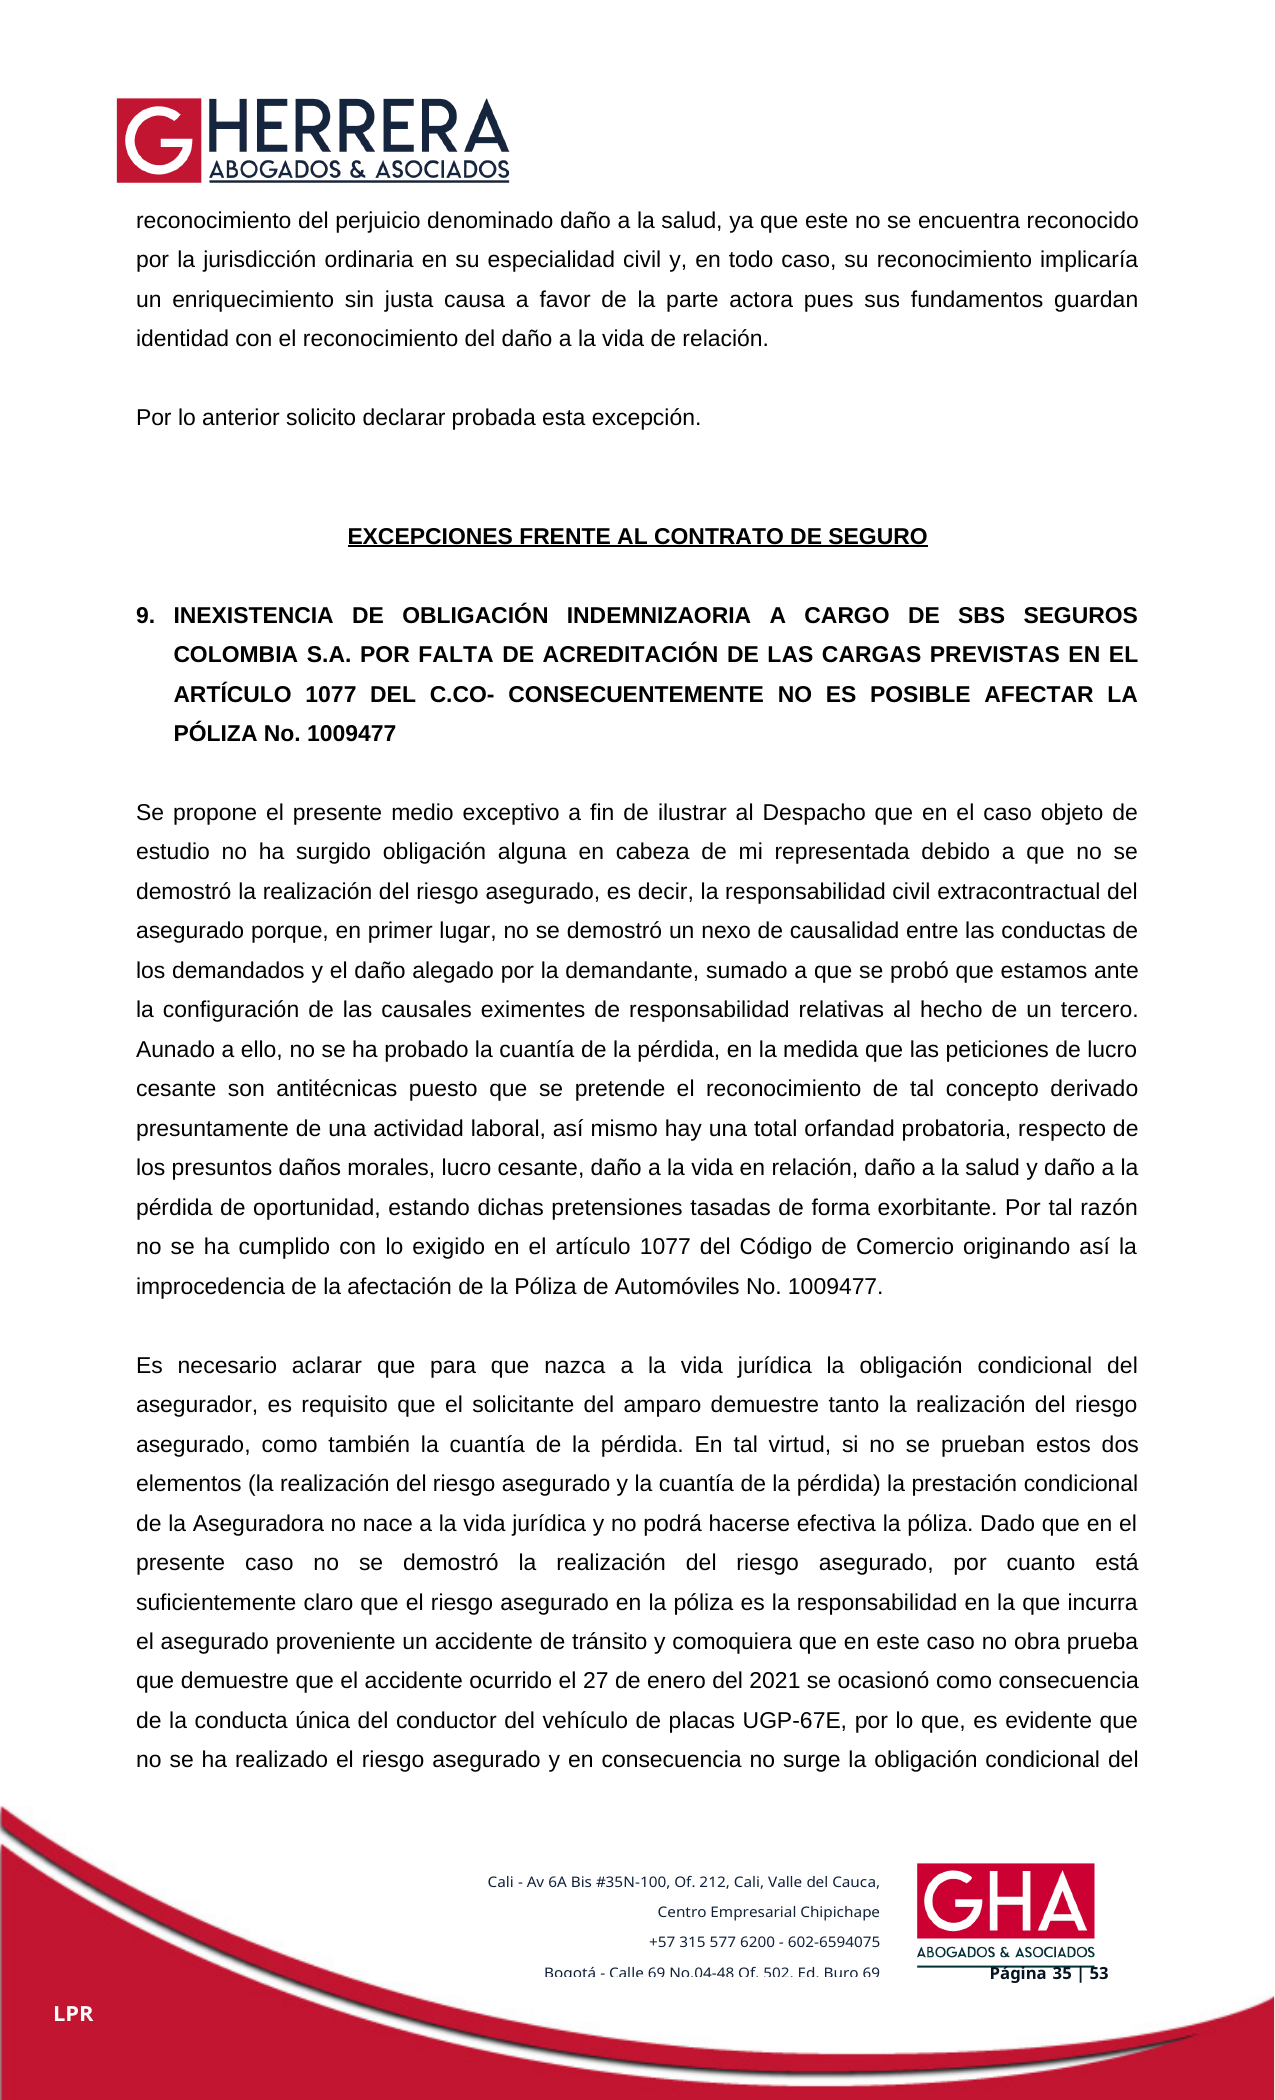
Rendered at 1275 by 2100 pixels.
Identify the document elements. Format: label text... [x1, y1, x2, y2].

picture [96, 75, 529, 206]
text Se propone el presente medio exceptivo a fin de ilustrar al Despacho que en el caso objeto de estudio no ha surgido obligación alguna en cabeza de mi representada debido a que no se demostró la realización del riesgo asegurado, es decir, la responsabilidad civil extracontractual del asegurado porque, en primer lugar, no se demostró un nexo de causalidad entre las conductas de los demandados y el daño alegado por la demandante, sumado a que se probó que estamos ante la configuración de las causales eximentes de responsabilidad relativas al hecho de un tercero. Aunado a ello, no se ha probado la cuantía de la pérdida, en la medida que las peticiones de lucro cesante son antitécnicas puesto que se pretende el reconocimiento de tal concepto derivado presuntamente de una actividad laboral, así mismo hay una total orfandad probatoria, respecto de los presuntos daños morales, lucro cesante, daño a la vida en relación, daño a la salud y daño a la pérdida de oportunidad, estando dichas pretensiones tasadas de forma exorbitante. Por tal razón no se ha cumplido con lo exigido en el artículo 1077 del Código de Comercio originando así la improcedencia de la afectación de la Póliza de Automóviles No. 1009477. [136, 799, 1139, 1299]
text Por lo anterior solicito declarar probada esta excepción. [136, 404, 1139, 431]
subtitle EXCEPCIONES FRENTE AL CONTRATO DE SEGURO [136, 523, 1139, 549]
picture [0, 1793, 1275, 2100]
subtitle INEXISTENCIA DE OBLIGACIÓN INDEMNIZAORIA A CARGO DE SBS SEGUROS COLOMBIA S.A. POR FALTA DE ACREDITACIÓN DE LAS CARGAS PREVISTAS EN EL ARTÍCULO 1077 DEL C.CO- CONSECUENTEMENTE NO ES POSIBLE AFECTAR LA PÓLIZA No. 1009477 [136, 602, 1139, 746]
